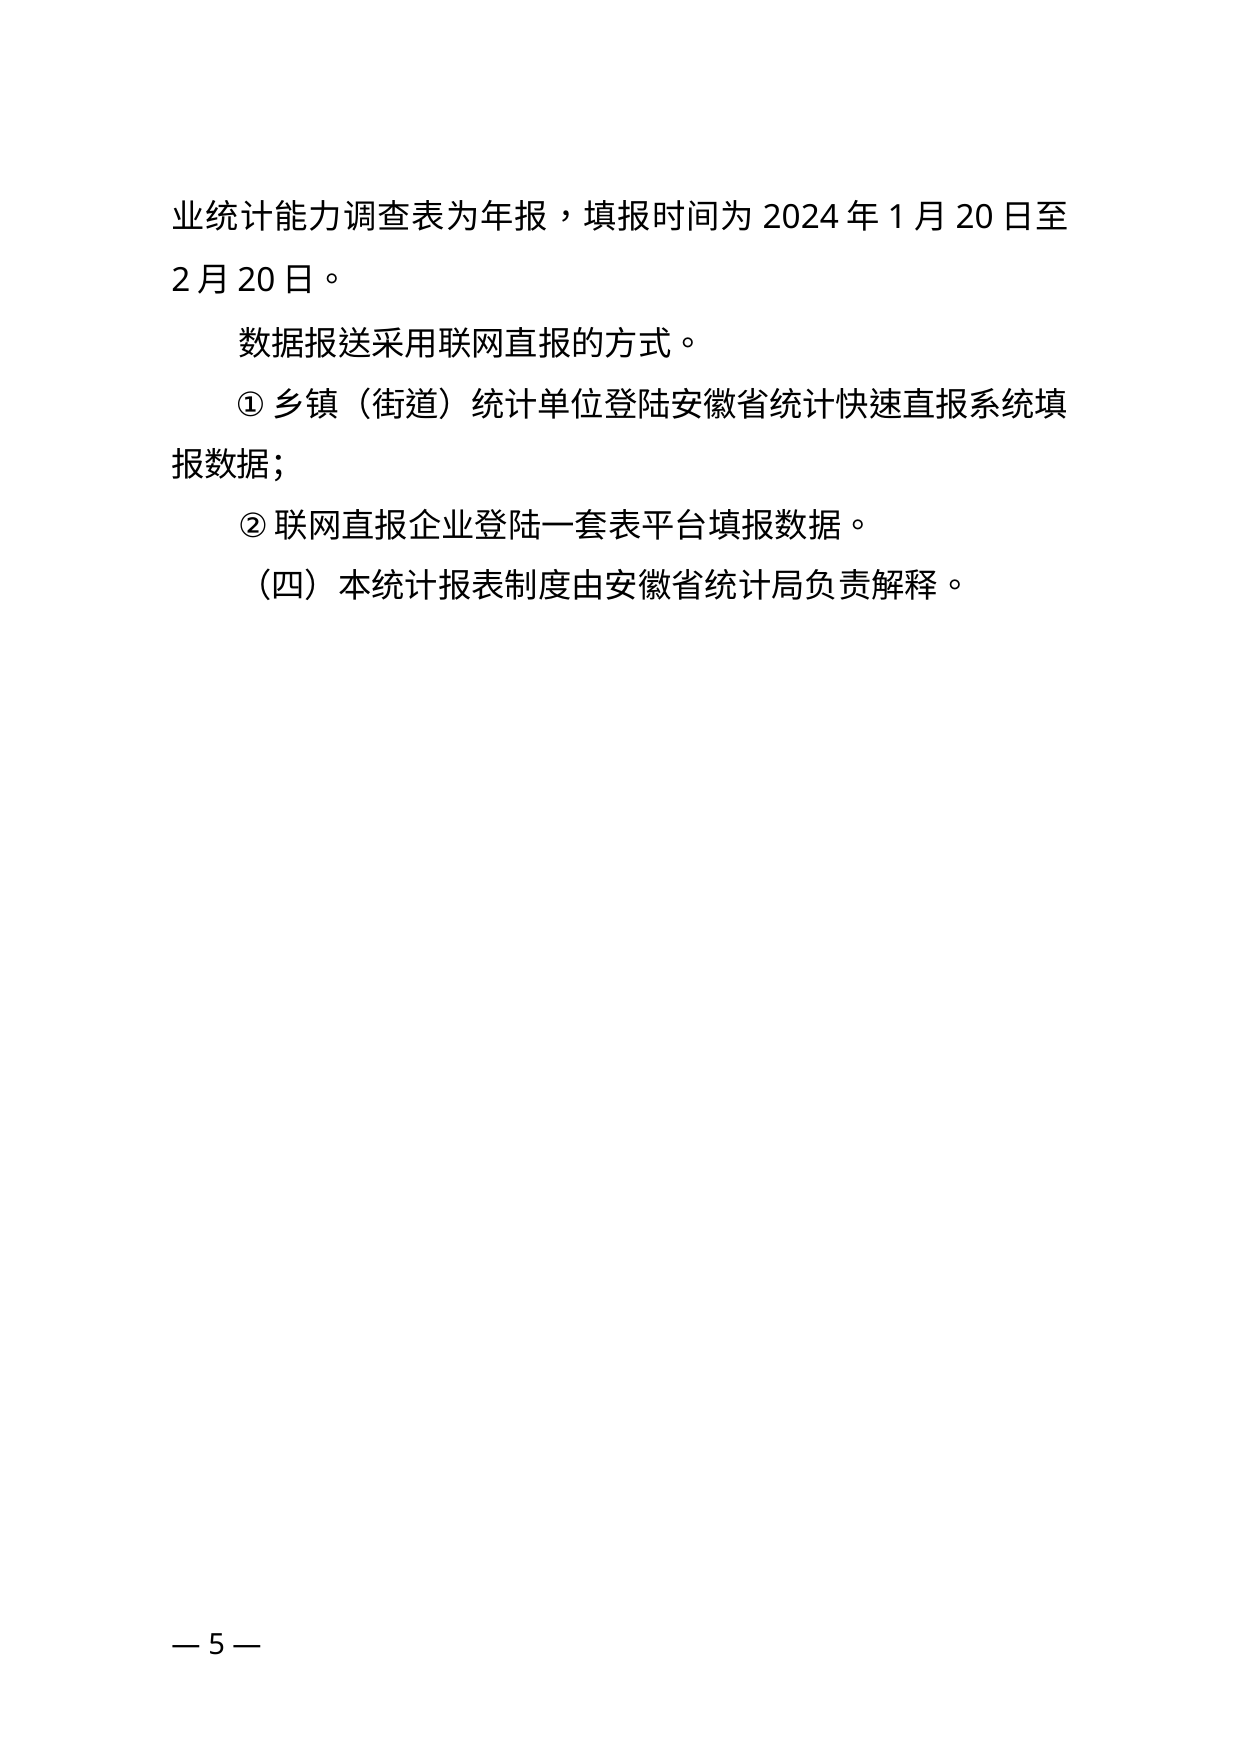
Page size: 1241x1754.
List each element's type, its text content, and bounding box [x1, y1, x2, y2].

text 数据报送采用联网直报的方式。 [171, 304, 1069, 368]
text ①乡镇（街道）统计单位登陆安徽省统计快速直报系统填报数据； [171, 368, 1069, 489]
text ②联网直报企业登陆一套表平台填报数据。 [171, 489, 1069, 549]
text （四）本统计报表制度由安徽省统计局负责解释。 [171, 549, 1069, 610]
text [171, 177, 1069, 304]
